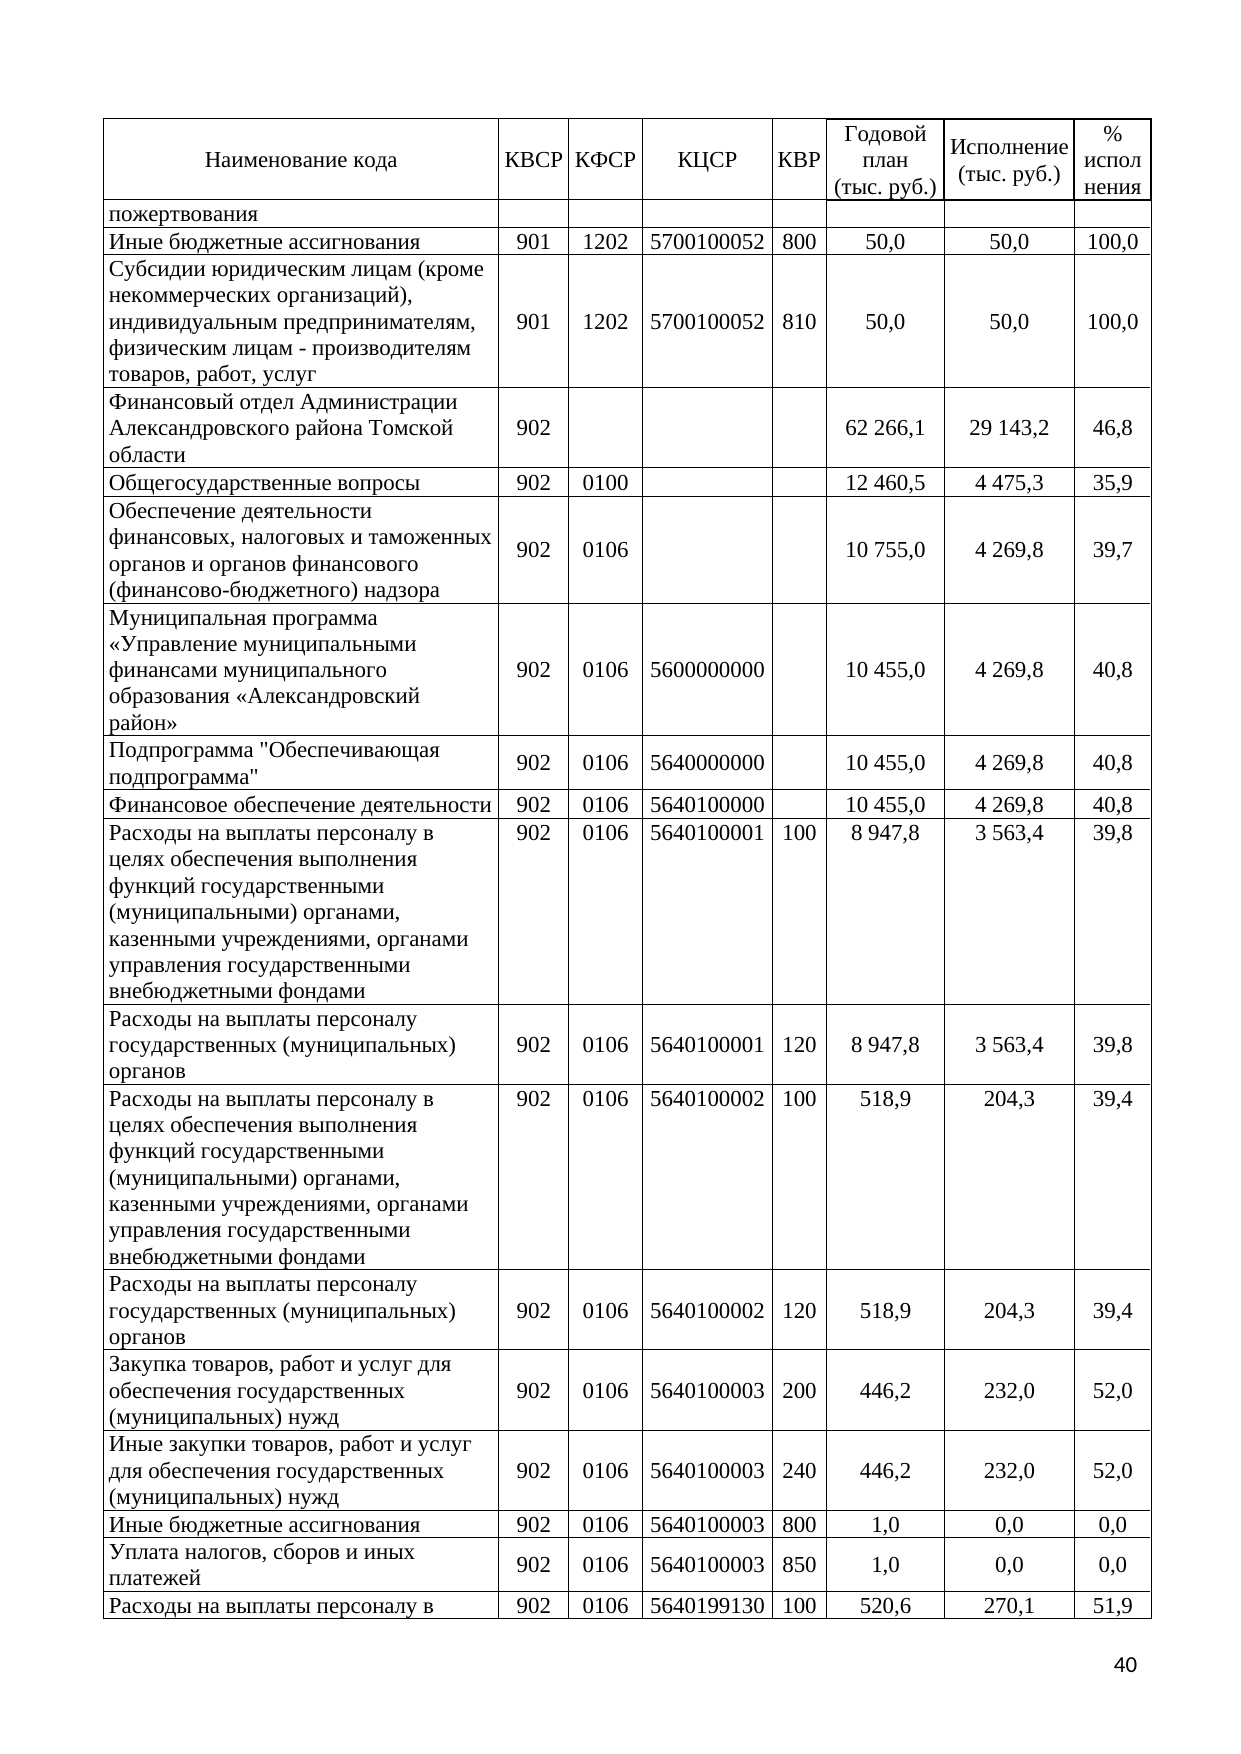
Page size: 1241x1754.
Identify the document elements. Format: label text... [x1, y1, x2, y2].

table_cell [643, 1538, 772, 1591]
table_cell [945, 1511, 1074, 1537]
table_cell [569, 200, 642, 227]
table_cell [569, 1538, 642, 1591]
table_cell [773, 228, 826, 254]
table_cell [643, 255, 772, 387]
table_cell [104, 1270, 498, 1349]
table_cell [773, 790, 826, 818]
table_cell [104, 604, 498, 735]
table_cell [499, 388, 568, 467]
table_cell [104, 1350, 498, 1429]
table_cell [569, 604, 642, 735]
table_header КФСР [569, 119, 642, 199]
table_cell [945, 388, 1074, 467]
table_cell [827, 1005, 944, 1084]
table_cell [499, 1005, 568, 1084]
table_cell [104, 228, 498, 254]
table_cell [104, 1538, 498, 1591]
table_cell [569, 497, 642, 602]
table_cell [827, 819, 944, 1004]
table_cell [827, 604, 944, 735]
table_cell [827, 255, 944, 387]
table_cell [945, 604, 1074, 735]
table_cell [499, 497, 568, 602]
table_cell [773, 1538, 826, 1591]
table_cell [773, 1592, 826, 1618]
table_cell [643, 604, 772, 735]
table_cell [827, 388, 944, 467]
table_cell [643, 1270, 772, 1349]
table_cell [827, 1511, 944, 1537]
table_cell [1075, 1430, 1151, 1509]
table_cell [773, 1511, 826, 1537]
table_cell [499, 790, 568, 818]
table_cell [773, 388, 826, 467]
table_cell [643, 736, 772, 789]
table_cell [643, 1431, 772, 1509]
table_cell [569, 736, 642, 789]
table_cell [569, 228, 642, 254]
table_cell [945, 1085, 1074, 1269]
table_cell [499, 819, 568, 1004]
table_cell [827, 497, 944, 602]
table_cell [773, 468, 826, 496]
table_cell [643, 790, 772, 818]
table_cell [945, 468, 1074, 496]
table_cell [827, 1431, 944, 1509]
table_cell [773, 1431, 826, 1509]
table_header Исполнение (тыс. руб.) [945, 120, 1073, 199]
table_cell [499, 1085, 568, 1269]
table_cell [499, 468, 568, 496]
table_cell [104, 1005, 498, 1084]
table_header % исполнения [1075, 120, 1150, 199]
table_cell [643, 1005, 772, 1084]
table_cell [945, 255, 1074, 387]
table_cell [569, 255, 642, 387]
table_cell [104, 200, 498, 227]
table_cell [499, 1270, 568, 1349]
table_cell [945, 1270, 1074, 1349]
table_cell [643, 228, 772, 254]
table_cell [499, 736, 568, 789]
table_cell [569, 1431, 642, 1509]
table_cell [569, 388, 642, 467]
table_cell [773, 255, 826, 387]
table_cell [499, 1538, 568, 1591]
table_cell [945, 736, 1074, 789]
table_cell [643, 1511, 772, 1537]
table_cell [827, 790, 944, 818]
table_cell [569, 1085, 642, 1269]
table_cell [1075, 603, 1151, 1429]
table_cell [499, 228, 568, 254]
table_header КВСР [499, 119, 568, 199]
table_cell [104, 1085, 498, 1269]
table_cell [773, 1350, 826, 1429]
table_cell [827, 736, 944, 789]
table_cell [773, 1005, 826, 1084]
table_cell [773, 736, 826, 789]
table_header Годовой план (тыс. руб.) [827, 120, 943, 199]
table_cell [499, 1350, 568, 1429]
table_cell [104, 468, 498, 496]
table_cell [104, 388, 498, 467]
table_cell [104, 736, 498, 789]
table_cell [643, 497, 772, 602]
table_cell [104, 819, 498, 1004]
table_header Наименование кода [104, 119, 498, 199]
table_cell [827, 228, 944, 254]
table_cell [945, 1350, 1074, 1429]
table_header КЦСР [643, 119, 772, 199]
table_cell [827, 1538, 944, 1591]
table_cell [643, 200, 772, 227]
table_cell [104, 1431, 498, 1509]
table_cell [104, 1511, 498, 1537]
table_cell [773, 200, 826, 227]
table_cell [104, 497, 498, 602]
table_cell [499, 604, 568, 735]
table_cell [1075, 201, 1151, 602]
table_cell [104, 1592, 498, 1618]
table_header КВР [773, 119, 826, 199]
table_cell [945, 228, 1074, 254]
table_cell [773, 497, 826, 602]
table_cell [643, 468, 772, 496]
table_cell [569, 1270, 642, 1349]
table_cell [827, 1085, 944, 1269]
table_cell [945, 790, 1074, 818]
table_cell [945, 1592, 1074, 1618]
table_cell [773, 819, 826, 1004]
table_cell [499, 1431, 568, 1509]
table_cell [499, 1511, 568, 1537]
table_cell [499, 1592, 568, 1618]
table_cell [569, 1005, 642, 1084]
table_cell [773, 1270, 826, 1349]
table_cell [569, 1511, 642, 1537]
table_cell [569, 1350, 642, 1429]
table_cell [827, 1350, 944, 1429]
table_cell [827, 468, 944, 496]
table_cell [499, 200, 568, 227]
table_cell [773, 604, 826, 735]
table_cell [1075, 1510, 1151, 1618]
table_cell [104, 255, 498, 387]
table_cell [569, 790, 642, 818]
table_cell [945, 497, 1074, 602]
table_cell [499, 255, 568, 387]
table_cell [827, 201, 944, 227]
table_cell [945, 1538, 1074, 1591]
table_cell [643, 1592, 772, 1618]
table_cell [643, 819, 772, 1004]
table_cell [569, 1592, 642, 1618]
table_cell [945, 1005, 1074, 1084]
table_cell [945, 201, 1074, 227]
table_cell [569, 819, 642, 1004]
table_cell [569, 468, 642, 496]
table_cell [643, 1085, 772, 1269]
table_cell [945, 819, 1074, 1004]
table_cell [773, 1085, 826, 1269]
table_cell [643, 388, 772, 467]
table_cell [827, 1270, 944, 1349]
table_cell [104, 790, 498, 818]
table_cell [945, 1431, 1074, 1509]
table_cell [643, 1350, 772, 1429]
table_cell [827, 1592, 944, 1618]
